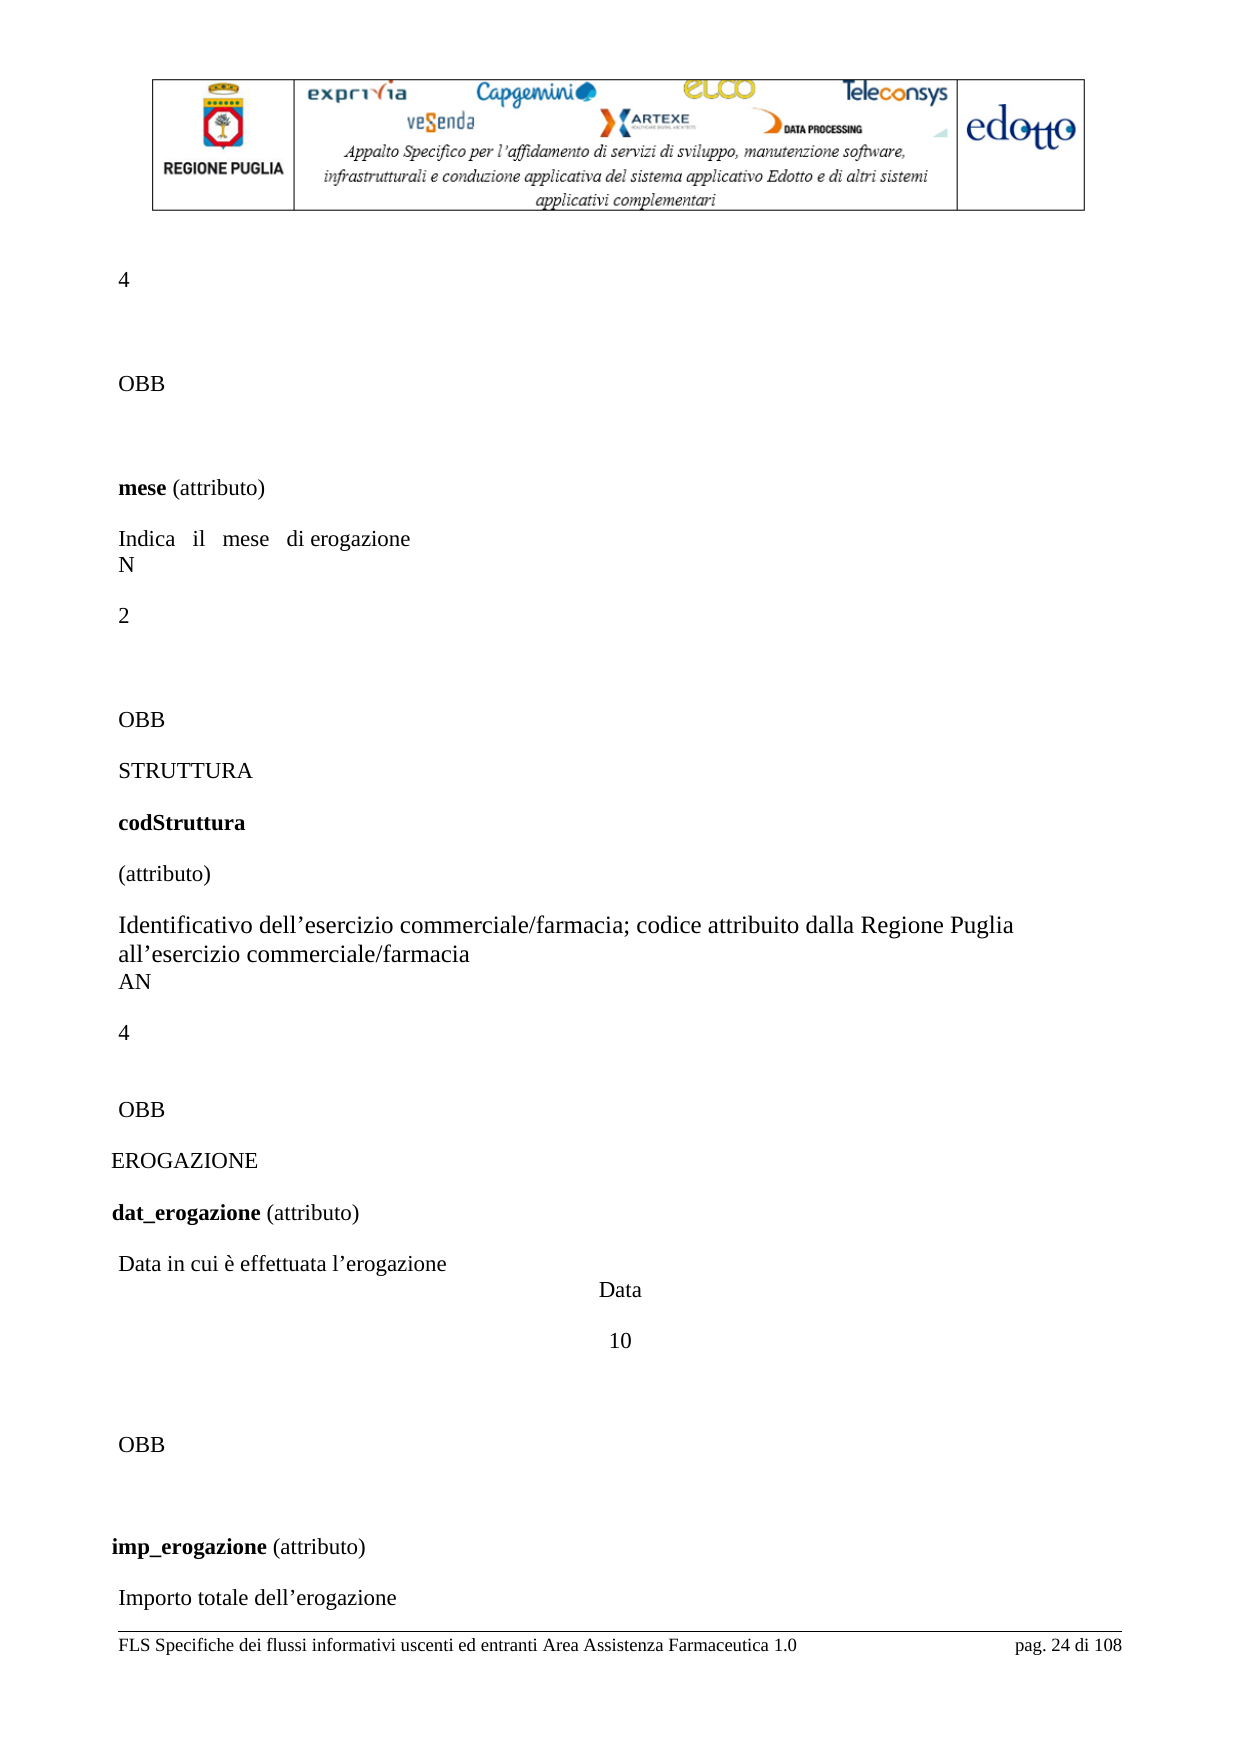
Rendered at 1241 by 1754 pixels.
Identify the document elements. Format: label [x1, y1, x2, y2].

picture [147, 73, 1093, 218]
